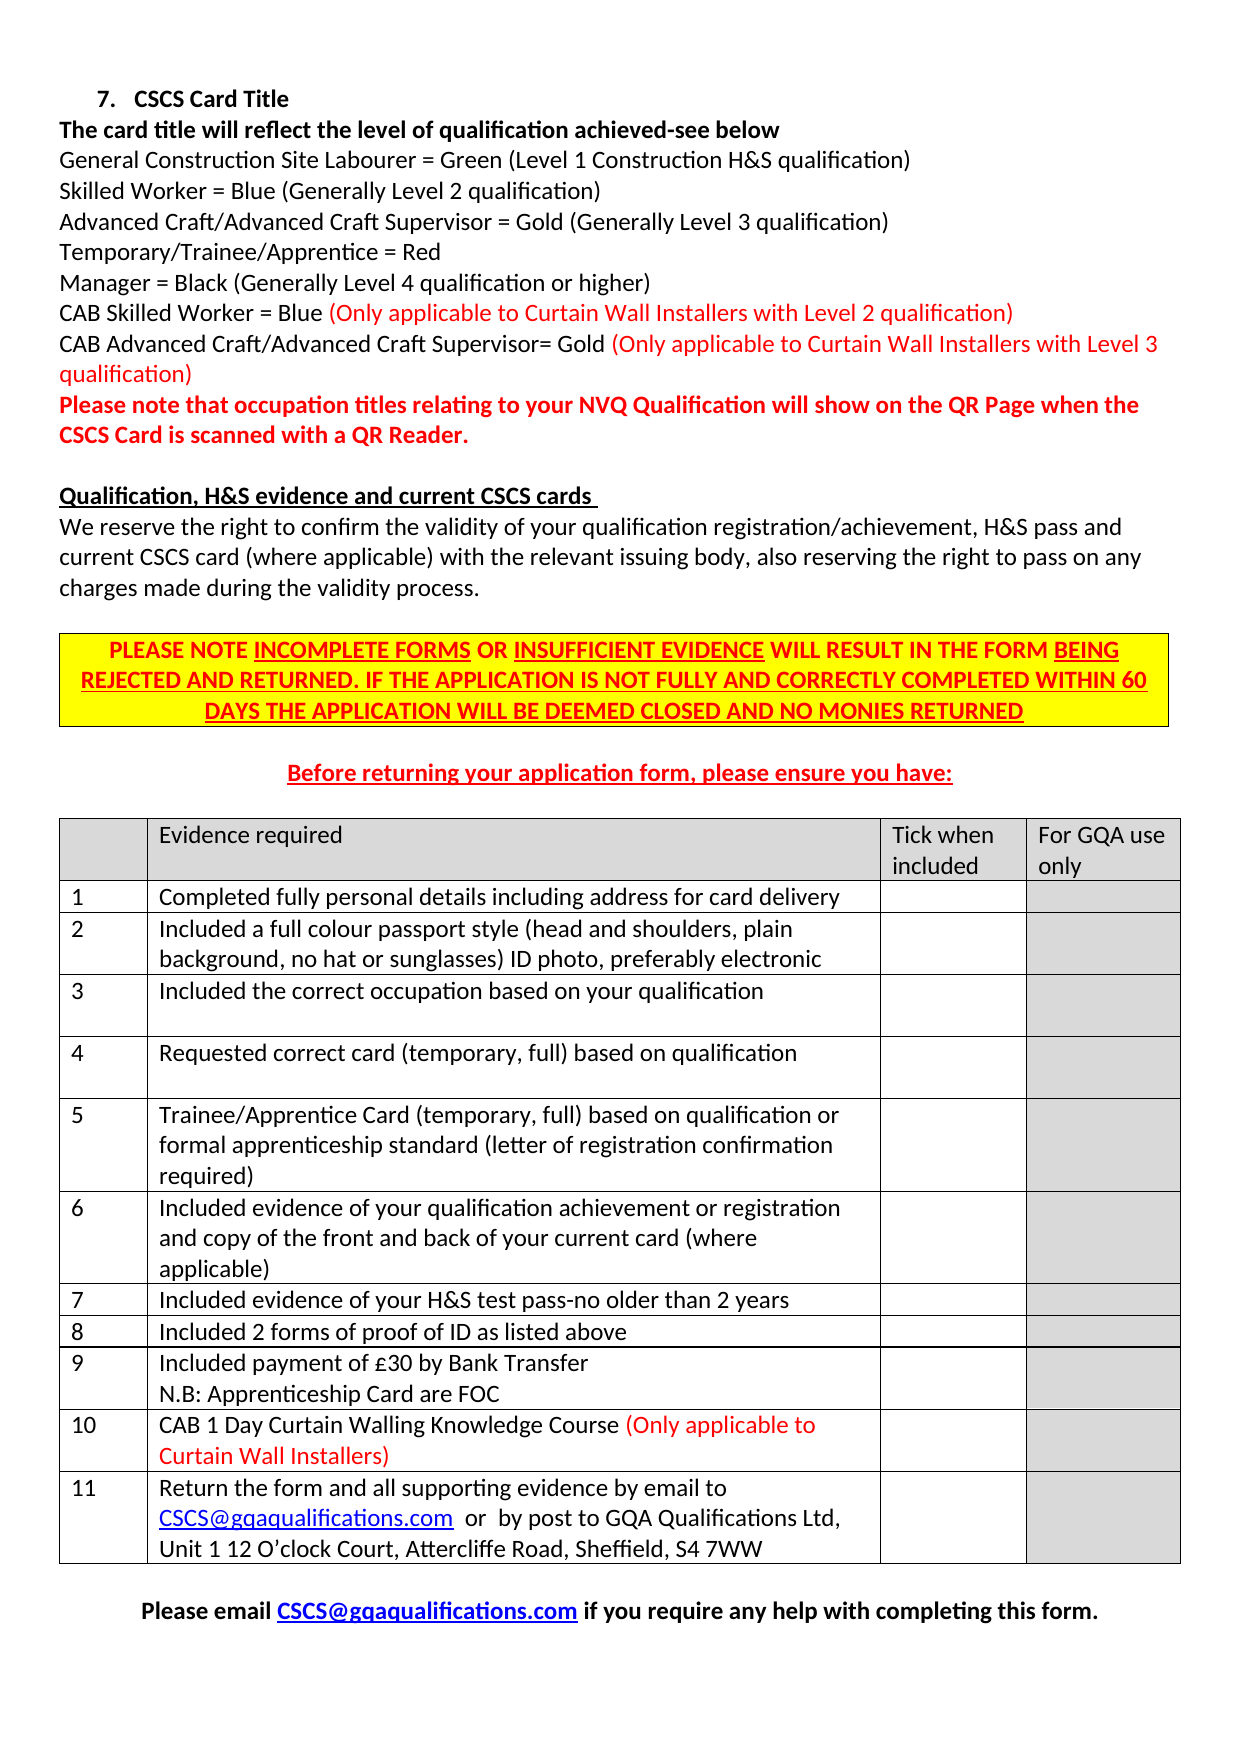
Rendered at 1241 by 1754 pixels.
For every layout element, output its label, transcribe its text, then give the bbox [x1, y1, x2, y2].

table_cell [881, 1348, 1026, 1408]
table_cell [881, 1099, 1026, 1191]
text Manager = Black (Generally Level 4 qualification or higher) [59, 267, 1181, 297]
text The card title will reflect the level of qualification achieved-see below [59, 114, 1181, 145]
text Skilled Worker = Blue (Generally Level 2 qualification) [59, 175, 1181, 206]
table_cell Included evidence of your H&S test pass-no older than 2 years [148, 1284, 880, 1315]
table_cell 7 [60, 1284, 147, 1315]
table_cell Included a full colour passport style (head and shoulders, plain background, no hat or sunglasses) ID photo, preferably electronic [148, 913, 880, 974]
table_cell [881, 1284, 1026, 1315]
table_cell [881, 975, 1026, 1036]
table_cell 3 [60, 975, 147, 1036]
text Please note that occupation titles relating to your NVQ Qualification will show on the QR Page when the CSCS Card is scanned with a QR Reader. [59, 389, 1181, 450]
text Advanced Craft/Advanced Craft Supervisor = Gold (Generally Level 3 qualification) [59, 206, 1181, 236]
table_cell [881, 1192, 1026, 1283]
table_header Evidence required [148, 819, 880, 880]
table_cell [1027, 1099, 1180, 1191]
text CAB Advanced Craft/Advanced Craft Supervisor= Gold (Only applicable to Curtain Wall Installers with Level 3 qualification) [59, 328, 1181, 389]
table_cell [881, 1410, 1026, 1471]
table_header [60, 819, 147, 880]
table_cell [1027, 881, 1180, 912]
table_cell 6 [60, 1192, 147, 1283]
table_cell [1027, 1037, 1180, 1098]
text We reserve the right to confirm the validity of your qualification registration/achievement, H&S pass and current CSCS card (where applicable) with the relevant issuing body, also reserving the right to pass on any charges made during the validity process. [59, 511, 1181, 602]
table_cell [1027, 1284, 1180, 1315]
table_cell 2 [60, 913, 147, 974]
table_cell CAB 1 Day Curtain Walling Knowledge Course (Only applicable to Curtain Wall Installers) [148, 1410, 880, 1471]
table_cell Completed fully personal details including address for card delivery [148, 881, 880, 912]
table_cell [881, 1316, 1026, 1346]
table_cell [1027, 1192, 1180, 1283]
text General Construction Site Labourer = Green (Level 1 Construction H&S qualification) [59, 145, 1181, 175]
table_cell 9 [60, 1348, 147, 1408]
text CAB Skilled Worker = Blue (Only applicable to Curtain Wall Installers with Level 2 qualification) [59, 297, 1181, 328]
table_cell [881, 1472, 1026, 1563]
table_cell Return the form and all supporting evidence by email to CSCS@gqaqualifications.com or by post to GQA Qualifications Ltd, Unit 1 12 O’clock Court, Attercliffe Road, Sheffield, S4 7WW [148, 1472, 880, 1563]
list Qualification, H&S evidence and current CSCS cards [59, 480, 1181, 511]
table_cell [1027, 1316, 1180, 1346]
table_cell [1027, 913, 1180, 974]
table_header PLEASE NOTE INCOMPLETE FORMS OR INSUFFICIENT EVIDENCE WILL RESULT IN THE FORM BEING REJECTED AND RETURNED. IF THE APPLICATION IS NOT FULLY AND CORRECTLY COMPLETED WITHIN 60 DAYS THE APPLICATION WILL BE DEEMED CLOSED AND NO MONIES RETURNED [60, 634, 1168, 726]
table_cell 10 [60, 1410, 147, 1471]
table_cell Included payment of £30 by Bank Transfer N.B: Apprenticeship Card are FOC [148, 1348, 880, 1408]
table_cell [881, 913, 1026, 974]
table_header For GQA use only [1027, 819, 1180, 880]
table_cell 5 [60, 1099, 147, 1191]
table_cell Included the correct occupation based on your qualification [148, 975, 880, 1036]
list CSCS Card Title [97, 84, 1181, 114]
table_cell Requested correct card (temporary, full) based on qualification [148, 1037, 880, 1098]
table_cell [1027, 1410, 1180, 1471]
table_cell 11 [60, 1472, 147, 1563]
table_cell Included evidence of your qualification achievement or registration and copy of the front and back of your current card (where applicable) [148, 1192, 880, 1283]
table_header Tick when included [881, 819, 1026, 880]
table_cell Included 2 forms of proof of ID as listed above [148, 1316, 880, 1346]
text Please email CSCS@gqaqualifications.com if you require any help with completing this form. [59, 1595, 1181, 1625]
table_cell [1027, 1348, 1180, 1408]
table_cell Trainee/Apprentice Card (temporary, full) based on qualification or formal apprenticeship standard (letter of registration confirmation required) [148, 1099, 880, 1191]
table_cell 4 [60, 1037, 147, 1098]
table_cell [1027, 1472, 1180, 1563]
text Before returning your application form, please ensure you have: [59, 757, 1181, 788]
table_cell [1027, 975, 1180, 1036]
text Temporary/Trainee/Apprentice = Red [59, 236, 1181, 267]
table_cell [881, 881, 1026, 912]
table_cell [881, 1037, 1026, 1098]
table_cell 8 [60, 1316, 147, 1346]
table_cell 1 [60, 881, 147, 912]
